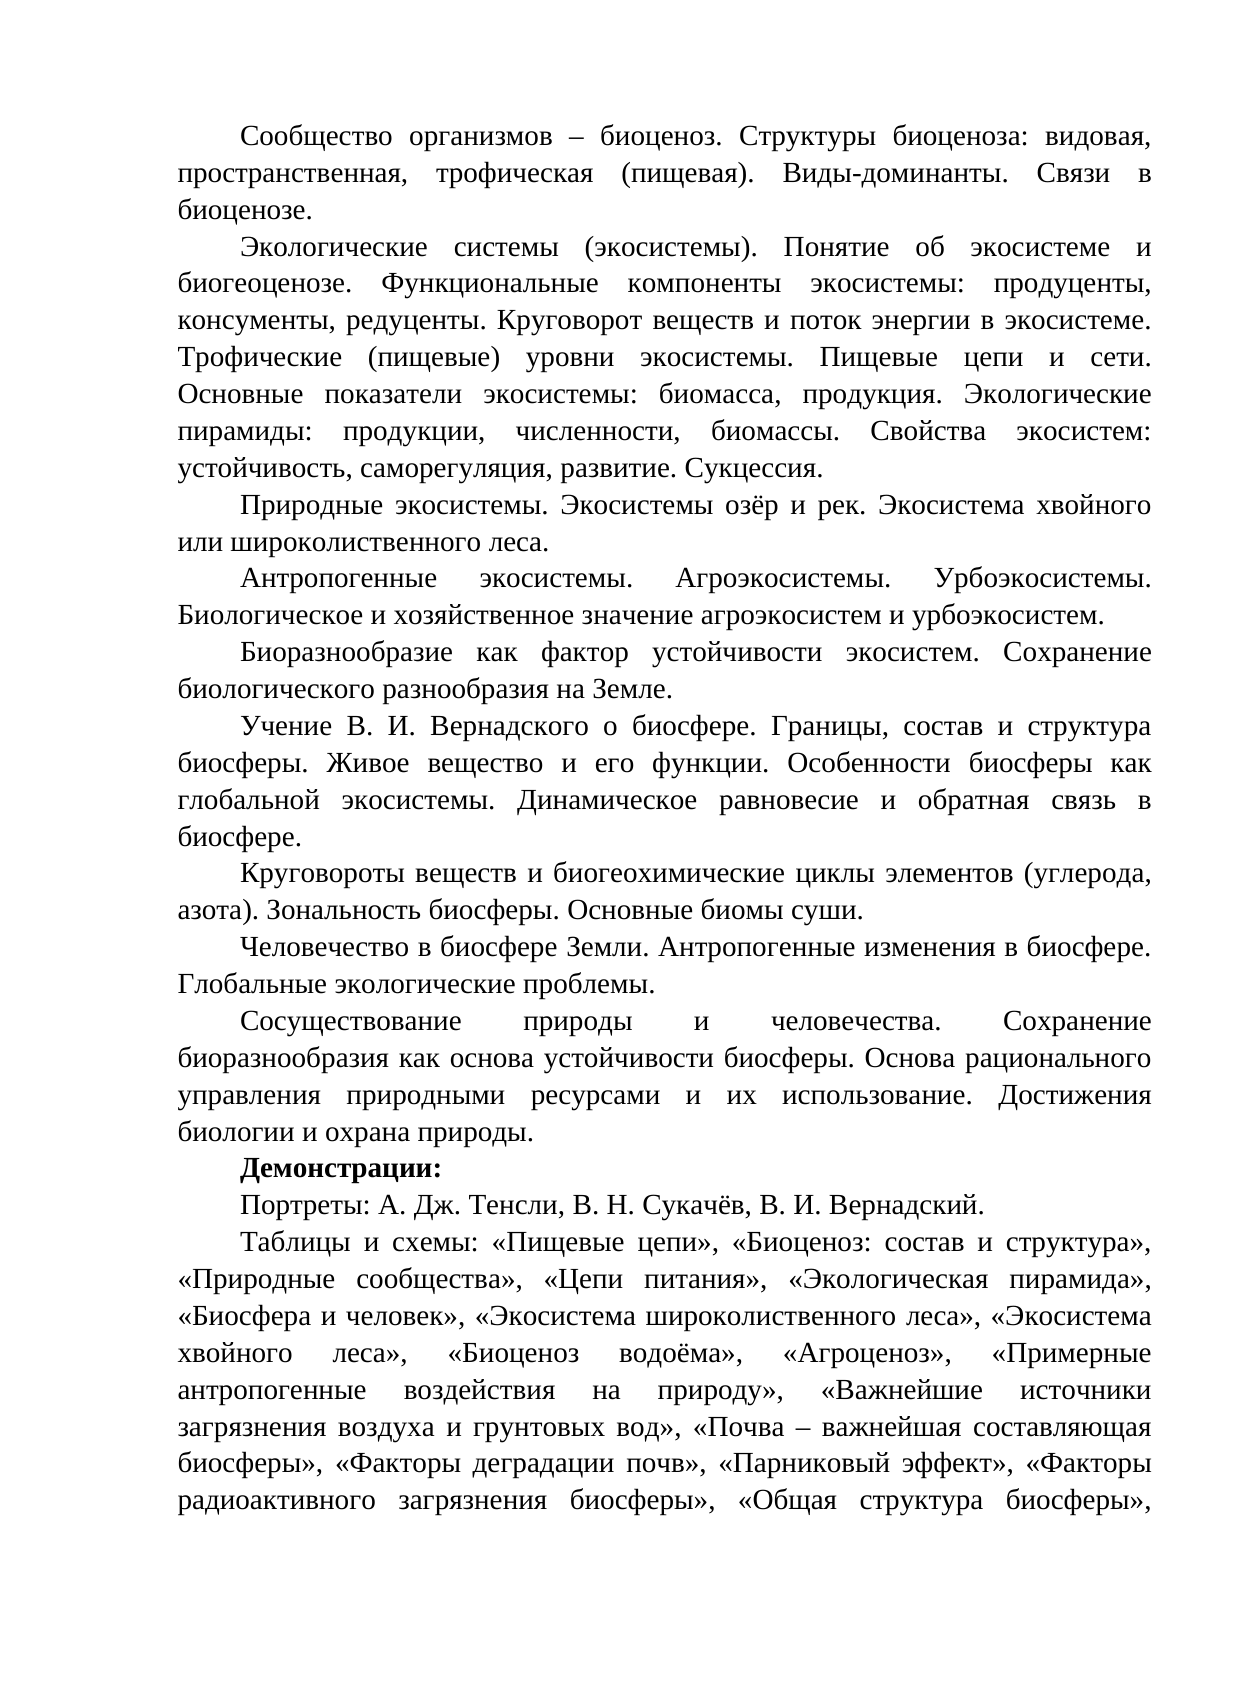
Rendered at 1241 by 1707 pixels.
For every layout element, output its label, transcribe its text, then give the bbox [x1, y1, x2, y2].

text Биоразнообразие как фактор устойчивости экосистем. Сохранение биологического разнообразия на Земле. [177, 634, 1152, 705]
text Экологические системы (экосистемы). Понятие об экосистеме и биогеоценозе. Функциональные компоненты экосистемы: продуценты, консументы, редуценты. Круговорот веществ и поток энергии в экосистеме. Трофические (пищевые) уровни экосистемы. Пищевые цепи и сети. Основные показатели экосистемы: биомасса, продукция. Экологические пирамиды: продукции, численности, биомассы. Свойства экосистем: устойчивость, саморегуляция, развитие. Сукцессия. [177, 229, 1152, 483]
text Антропогенные экосистемы. Агроэкосистемы. Урбоэкосистемы. Биологическое и хозяйственное значение агроэкосистем и урбоэкосистем. [177, 561, 1152, 631]
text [177, 1224, 1152, 1516]
text Природные экосистемы. Экосистемы озёр и рек. Экосистема хвойного или широколиственного леса. [177, 487, 1152, 557]
text Учение В. И. Вернадского о биосфере. Границы, состав и структура биосферы. Живое вещество и его функции. Особенности биосферы как глобальной экосистемы. Динамическое равновесие и обратная связь в биосфере. [177, 708, 1152, 852]
text Человечество в биосфере Земли. Антропогенные изменения в биосфере. Глобальные экологические проблемы. [177, 929, 1152, 1000]
text Портреты: А. Дж. Тенсли, В. Н. Сукачёв, В. И. Вернадский. [177, 1187, 1152, 1221]
text Сосуществование природы и человечества. Сохранение биоразнообразия как основа устойчивости биосферы. Основа рационального управления природными ресурсами и их использование. Достижения биологии и охрана природы. [177, 1003, 1152, 1147]
text Круговороты веществ и биогеохимические циклы элементов (углерода, азота). Зональность биосферы. Основные биомы суши. [177, 856, 1152, 926]
text Демонстрации: [177, 1151, 1152, 1184]
text Сообщество организмов – биоценоз. Структуры биоценоза: видовая, пространственная, трофическая (пищевая). Виды-доминанты. Связи в биоценозе. [177, 118, 1152, 225]
